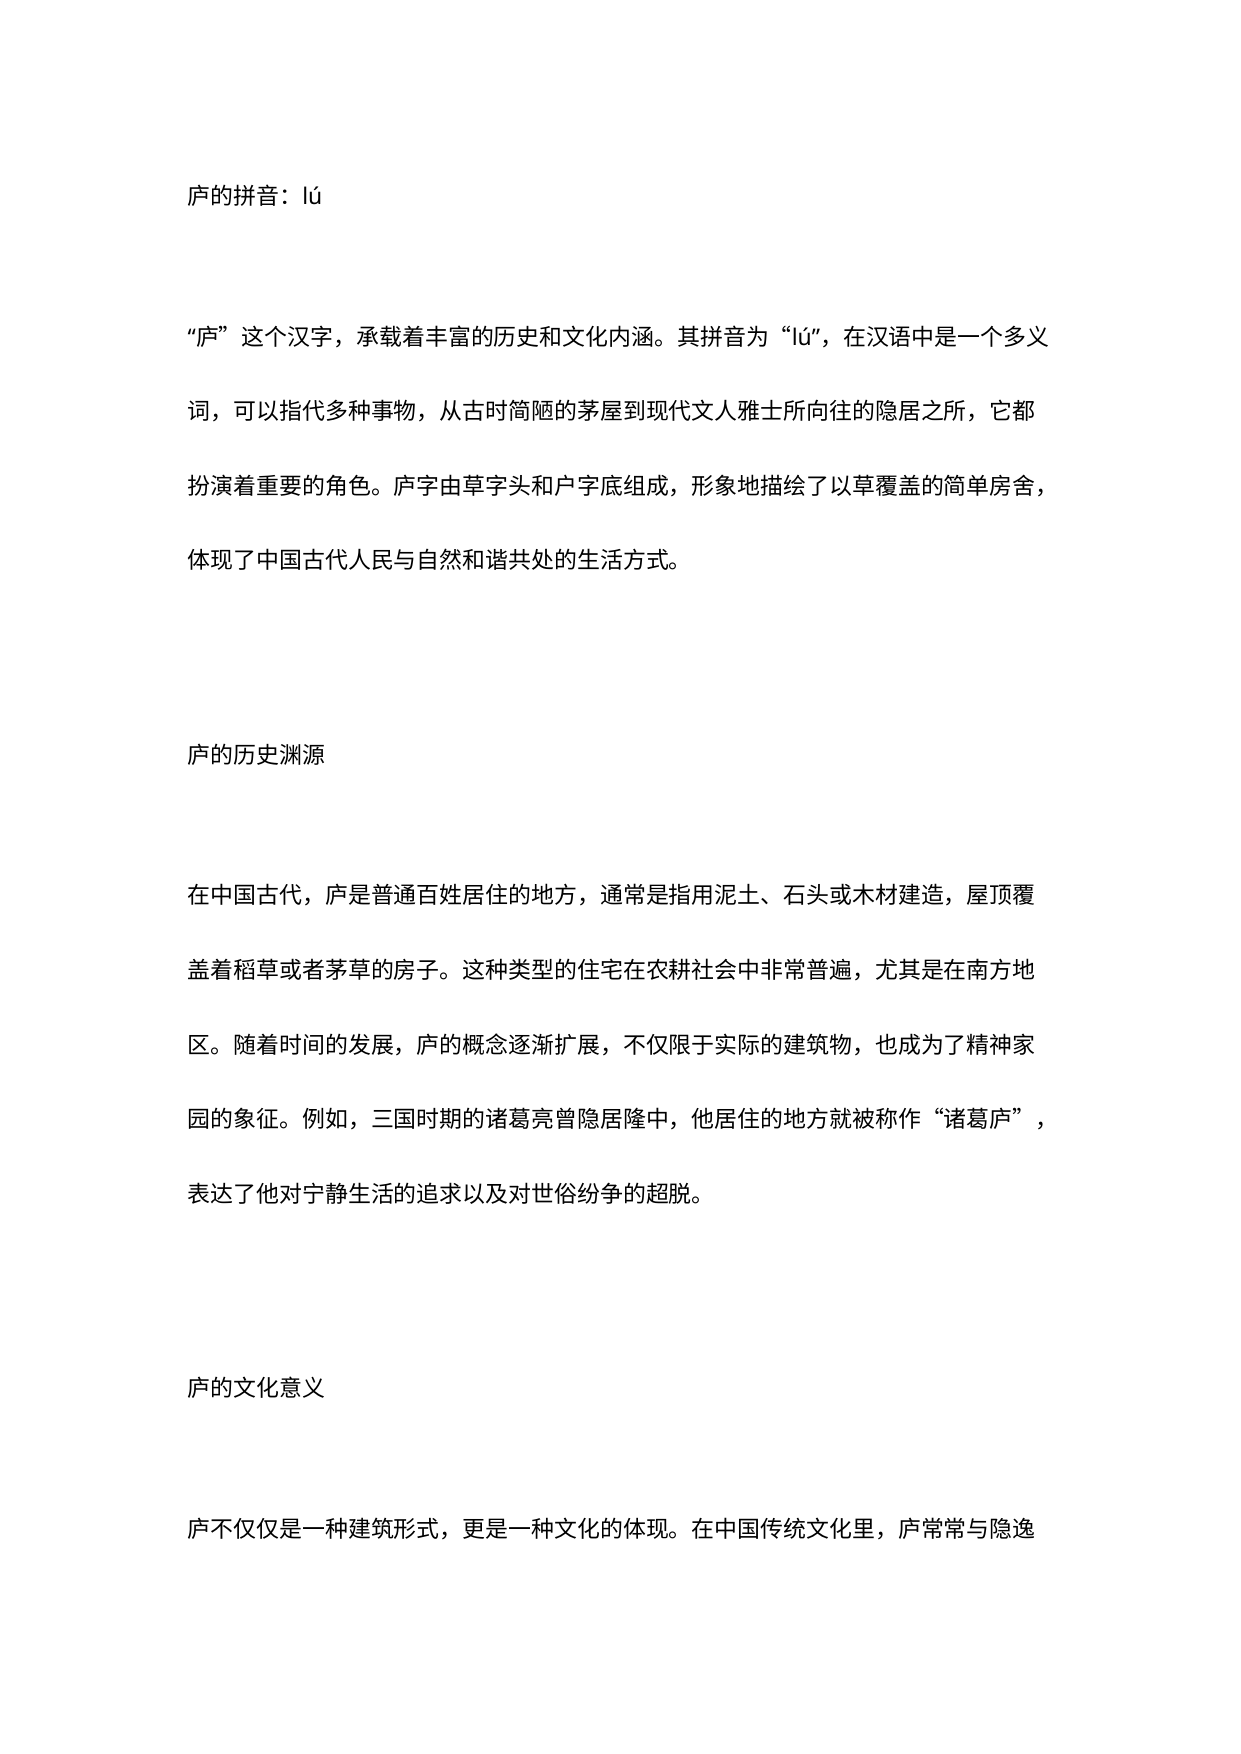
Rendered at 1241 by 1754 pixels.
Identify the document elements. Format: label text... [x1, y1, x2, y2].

text 庐的拼音：lú [187, 162, 1053, 227]
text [187, 1495, 1053, 1560]
text “庐”这个汉字，承载着丰富的历史和文化内涵。其拼音为“lú”，在汉语中是一个多义词，可以指代多种事物，从古时简陋的茅屋到现代文人雅士所向往的隐居之所，它都扮演着重要的角色。庐字由草字头和户字底组成，形象地描绘了以草覆盖的简单房舍，体现了中国古代人民与自然和谐共处的生活方式。 [187, 302, 1053, 592]
text 在中国古代，庐是普通百姓居住的地方，通常是指用泥土、石头或木材建造，屋顶覆盖着稻草或者茅草的房子。这种类型的住宅在农耕社会中非常普遍，尤其是在南方地区。随着时间的发展，庐的概念逐渐扩展，不仅限于实际的建筑物，也成为了精神家园的象征。例如，三国时期的诸葛亮曾隐居隆中，他居住的地方就被称作“诸葛庐”，表达了他对宁静生活的追求以及对世俗纷争的超脱。 [187, 861, 1053, 1225]
text 庐的历史渊源 [187, 721, 1053, 786]
text 庐的文化意义 [187, 1354, 1053, 1419]
